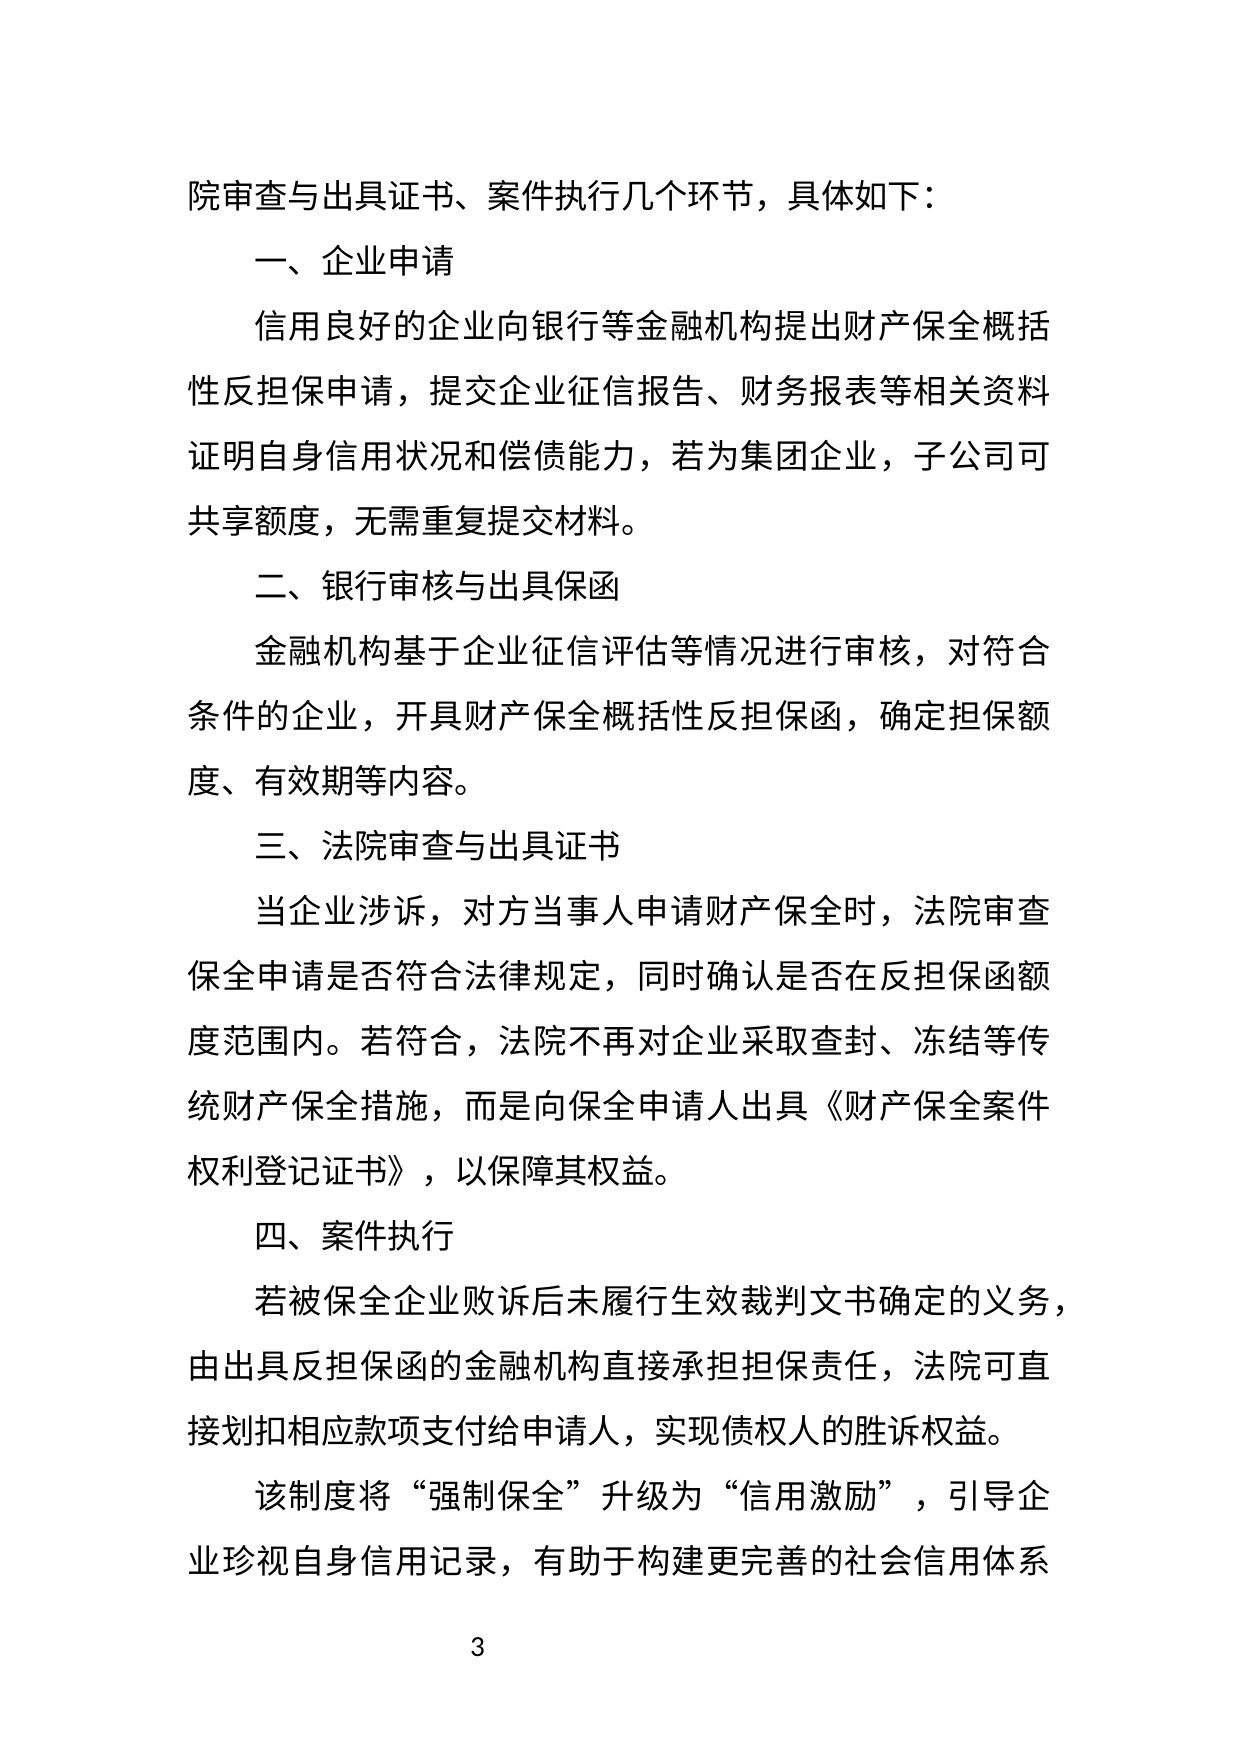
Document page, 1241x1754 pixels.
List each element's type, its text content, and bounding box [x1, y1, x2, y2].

list 金融机构基于企业征信评估等情况进行审核，对符合条件的企业，开具财产保全概括性反担保函，确定担保额度、有效期等内容。 [187, 617, 1053, 812]
list 当企业涉诉，对方当事人申请财产保全时，法院审查保全申请是否符合法律规定，同时确认是否在反担保函额度范围内。若符合，法院不再对企业采取查封、冻结等传统财产保全措施，而是向保全申请人出具《财产保全案件权利登记证书》，以保障其权益。 [187, 877, 1053, 1202]
list 信用良好的企业向银行等金融机构提出财产保全概括性反担保申请，提交企业征信报告、财务报表等相关资料，证明自身信用状况和偿债能力，若为集团企业，子公司可共享额度，无需重复提交材料。 [187, 292, 1053, 552]
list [187, 1462, 1053, 1592]
list 银行审核与出具保函 [187, 552, 1053, 617]
list 一、企业申请 [187, 227, 1053, 292]
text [187, 162, 1053, 227]
list 案件执行 [187, 1202, 1053, 1267]
list 法院审查与出具证书 [187, 812, 1053, 877]
list 若被保全企业败诉后未履行生效裁判文书确定的义务，由出具反担保函的金融机构直接承担担保责任，法院可直接划扣相应款项支付给申请人，实现债权人的胜诉权益。 [187, 1267, 1053, 1462]
